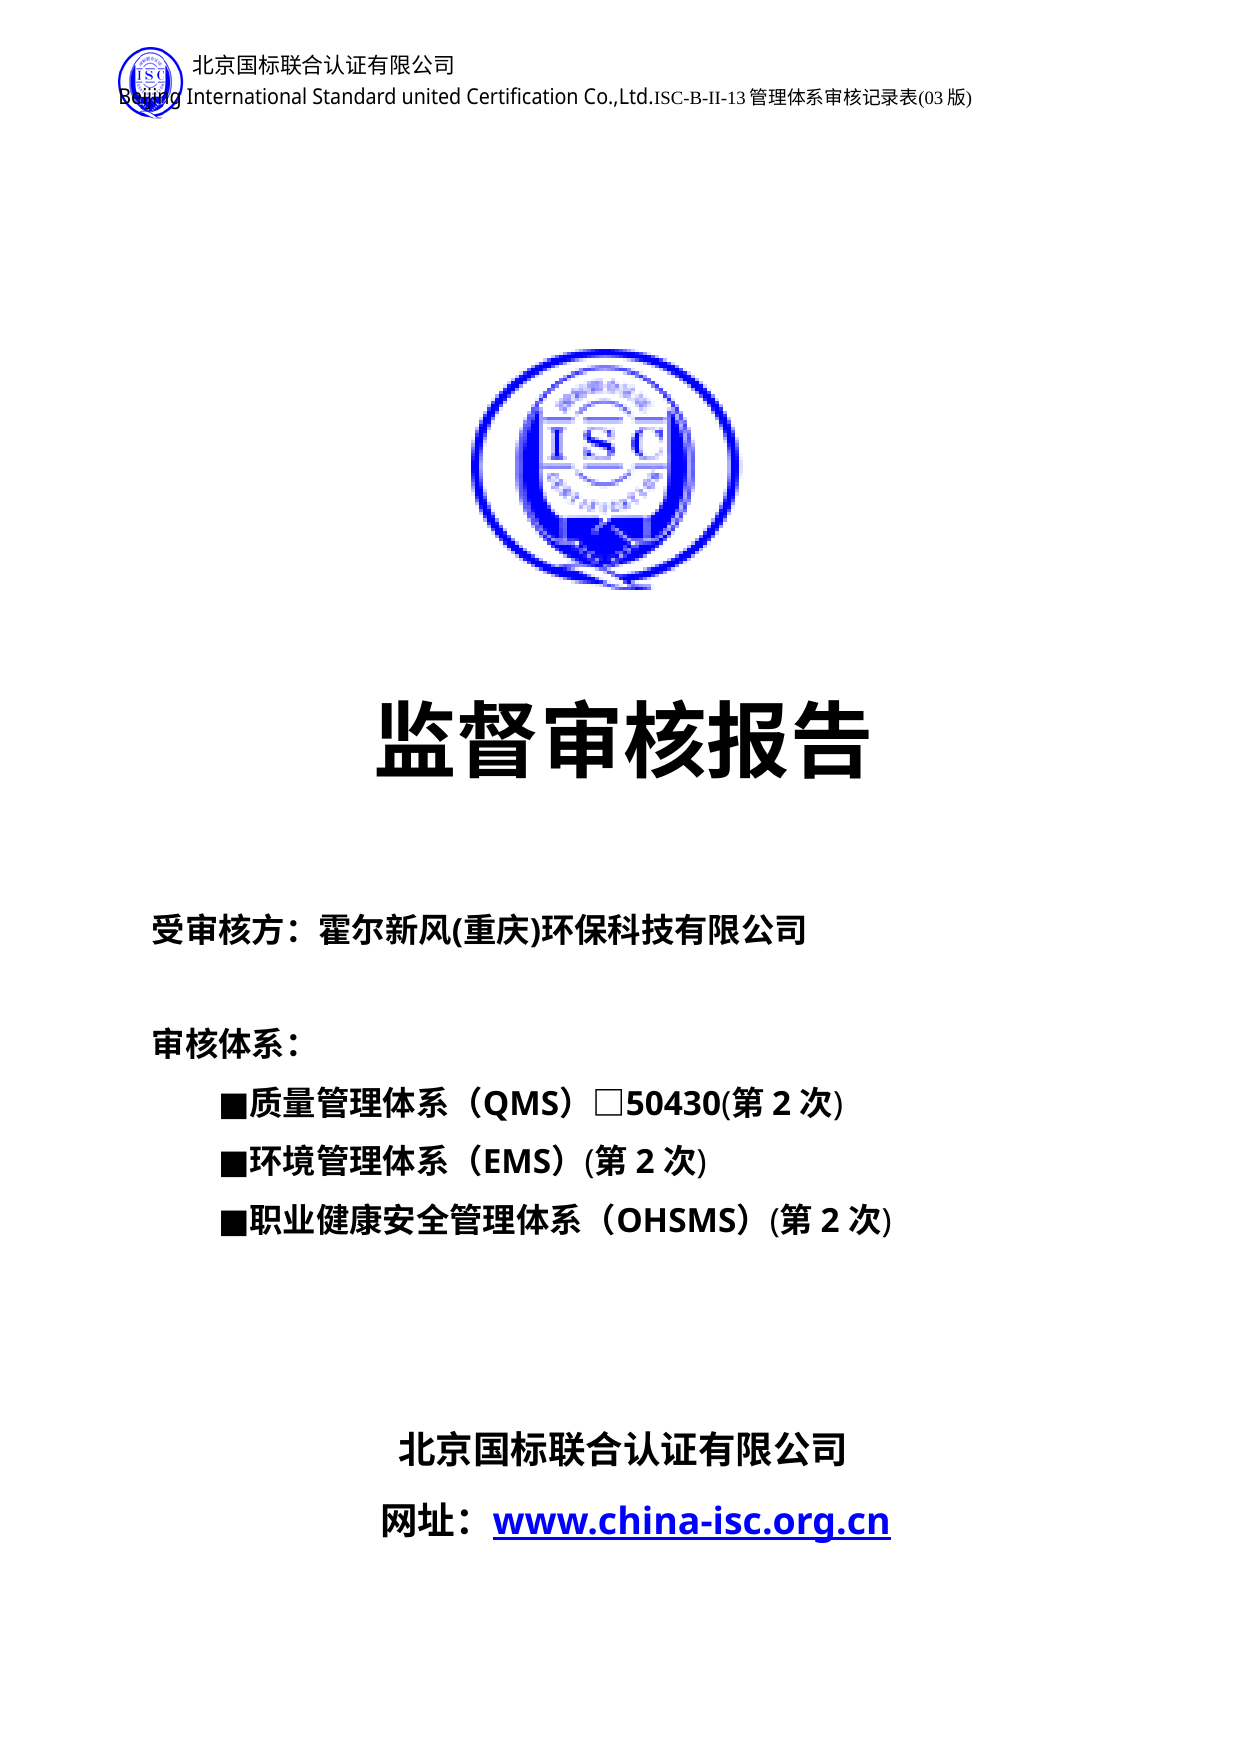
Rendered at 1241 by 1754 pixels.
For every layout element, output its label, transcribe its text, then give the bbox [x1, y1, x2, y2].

text ■质量管理体系（QMS）□50430(第 2 次) [118, 1076, 1128, 1125]
text 监督审核报告 [118, 675, 1128, 796]
picture [471, 349, 755, 594]
text 北京国标联合认证有限公司 [118, 1420, 1128, 1474]
text ■职业健康安全管理体系（OHSMS）(第 2 次) [118, 1193, 1128, 1242]
picture [118, 47, 186, 119]
text 受审核方：霍尔新风(重庆)环保科技有限公司 [118, 903, 1128, 952]
text 审核体系： [118, 1018, 1128, 1066]
text ■环境管理体系（EMS）(第 2 次) [118, 1135, 1128, 1183]
text 网址：www.china-isc.org.cn [118, 1484, 1128, 1552]
